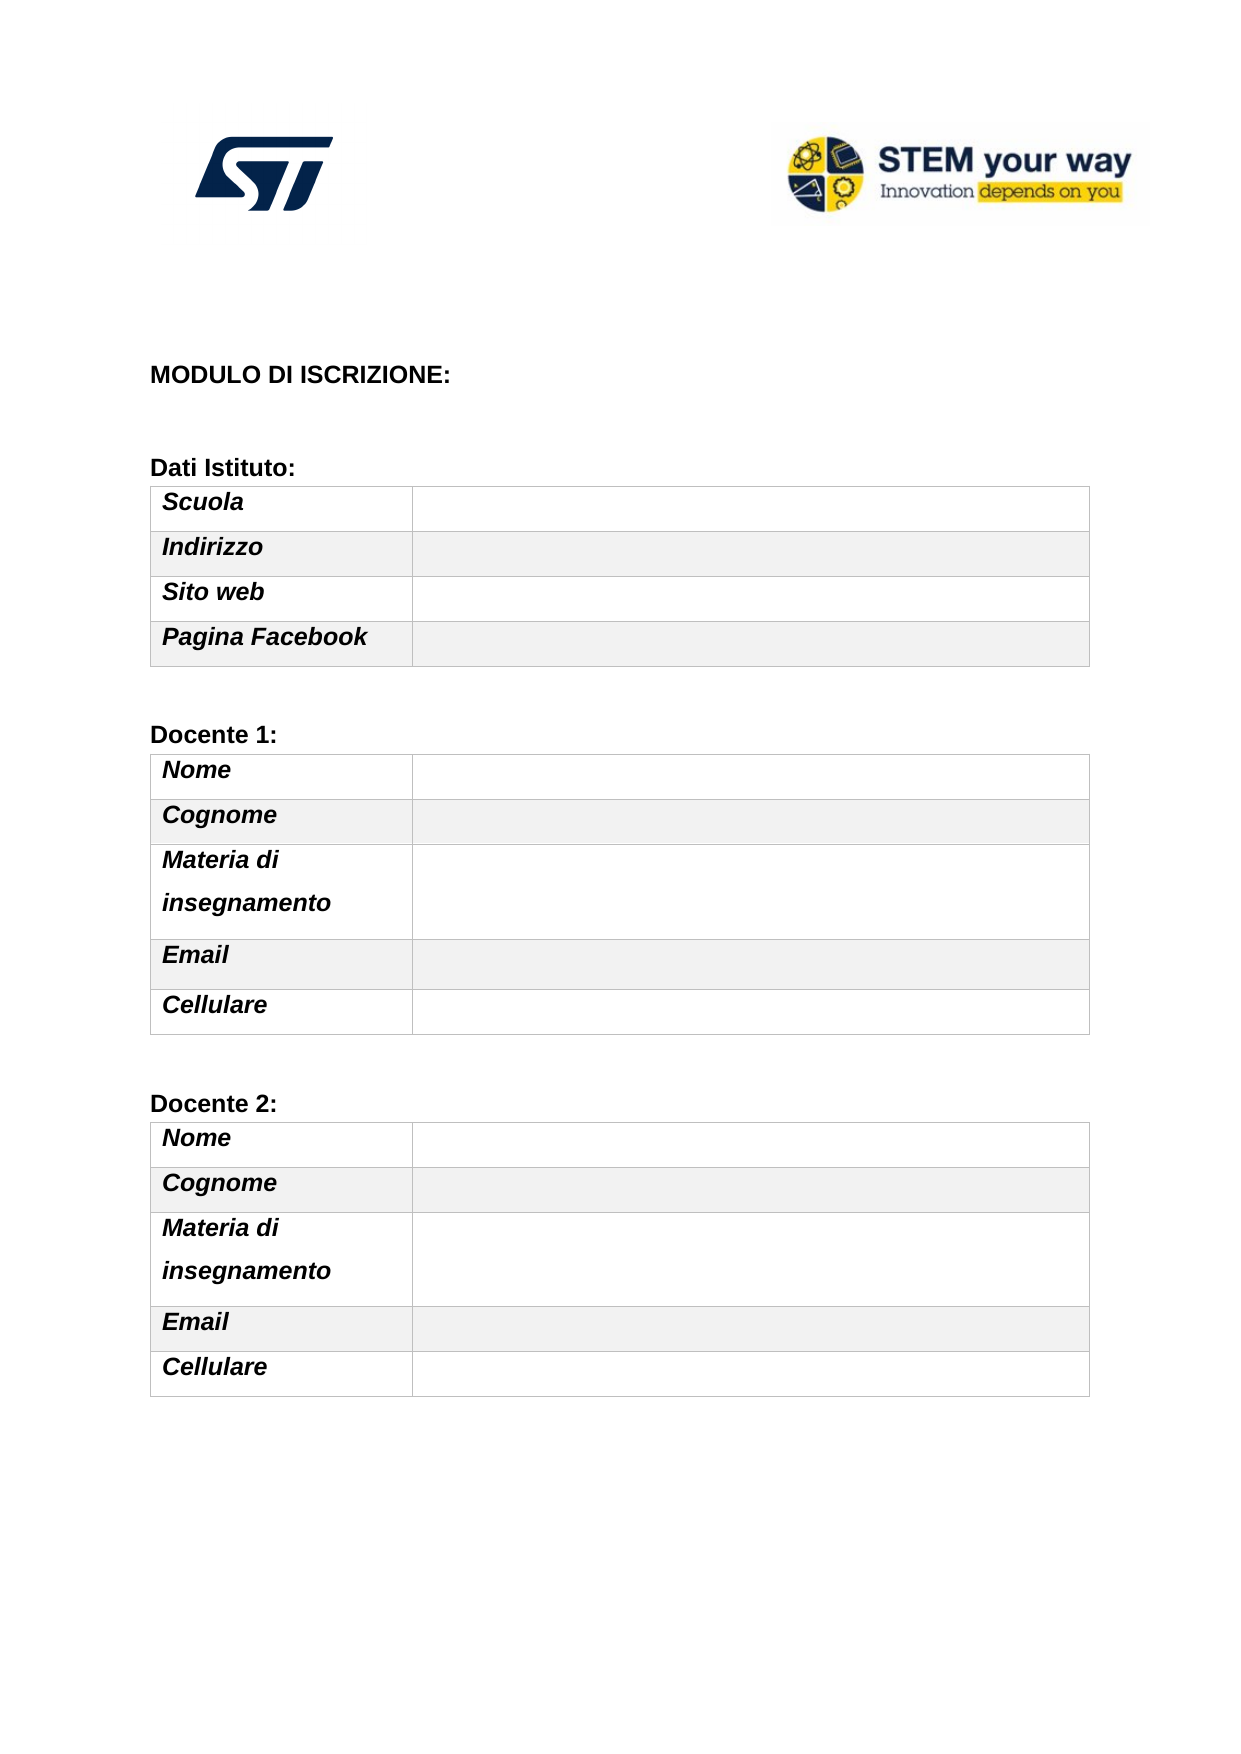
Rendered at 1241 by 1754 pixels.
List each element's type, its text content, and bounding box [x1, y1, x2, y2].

picture [770, 122, 1151, 226]
table_header Nome [151, 1123, 412, 1167]
table_cell [413, 532, 1089, 576]
table_header [413, 755, 1089, 798]
table_cell Materia di insegnamento [151, 1213, 412, 1306]
table_cell [413, 990, 1089, 1034]
table_cell [413, 800, 1089, 843]
table_header Scuola [151, 487, 412, 531]
table_cell Cellulare [151, 1352, 412, 1396]
text Dati Istituto: [150, 453, 1090, 481]
table_cell [413, 1352, 1089, 1396]
table_cell Cognome [151, 1168, 412, 1212]
text Docente 2: [150, 1089, 1090, 1118]
text MODULO DI ISCRIZIONE: [150, 360, 1090, 388]
table_cell Email [151, 940, 412, 989]
text Docente 1: [150, 721, 1090, 749]
table_cell Email [151, 1307, 412, 1351]
table_cell Cellulare [151, 990, 412, 1034]
table_header [413, 1123, 1089, 1167]
table_cell [413, 1168, 1089, 1212]
table_cell [413, 622, 1089, 666]
table_cell [413, 1307, 1089, 1351]
table_cell Materia di insegnamento [151, 845, 412, 939]
table_cell Indirizzo [151, 532, 412, 576]
table_cell Sito web [151, 577, 412, 621]
table_cell [413, 845, 1089, 939]
picture [161, 103, 367, 245]
table_cell [413, 1213, 1089, 1306]
table_header [413, 487, 1089, 531]
table_cell [413, 940, 1089, 989]
table_cell [413, 577, 1089, 621]
table_cell Pagina Facebook [151, 622, 412, 666]
table_cell Cognome [151, 800, 412, 843]
table_header Nome [151, 755, 412, 798]
